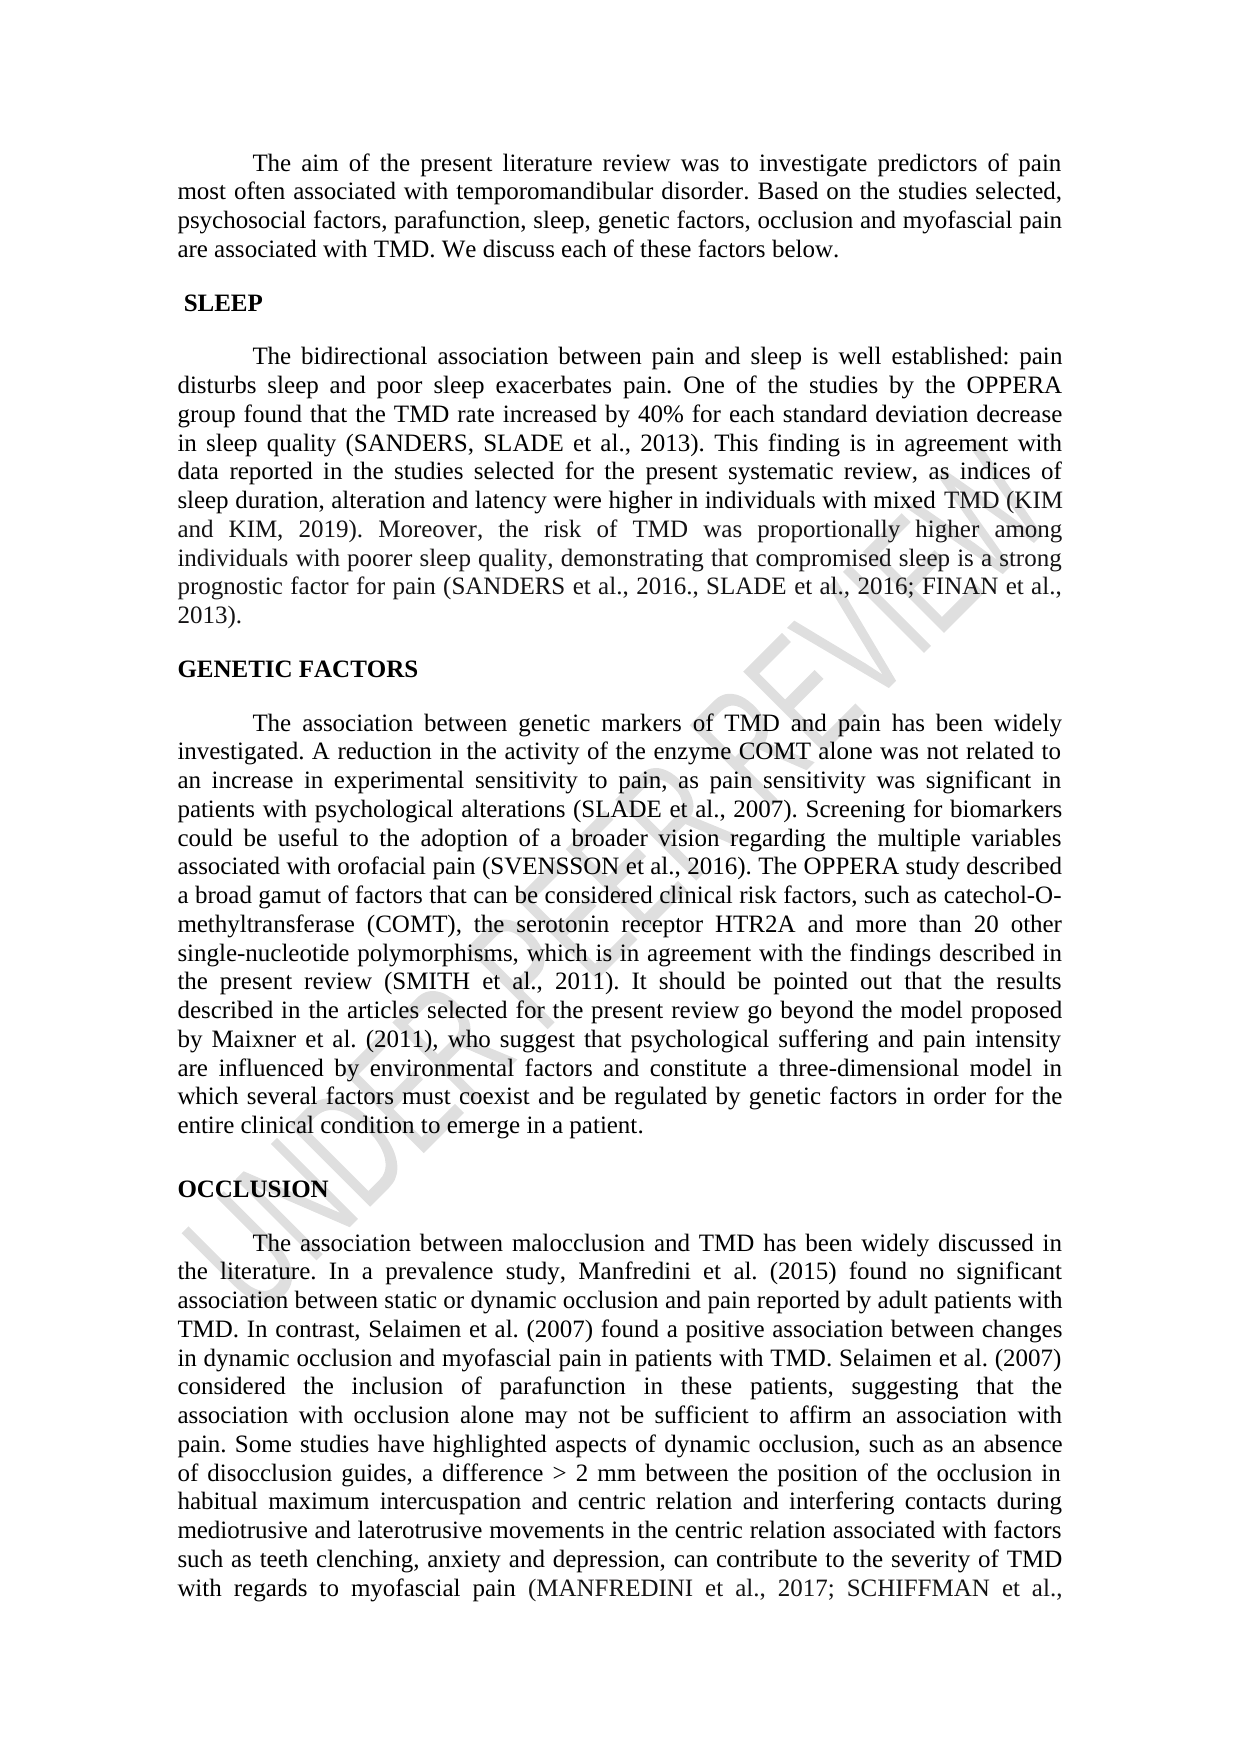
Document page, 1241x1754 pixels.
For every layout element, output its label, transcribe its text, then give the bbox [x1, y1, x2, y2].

text The bidirectional association between pain and sleep is well established: pain disturbs sleep and poor sleep exacerbates pain. One of the studies by the OPPERA group found that the TMD rate increased by 40% for each standard deviation decrease in sleep quality (SANDERS, SLADE et al., 2013). This finding is in agreement with data reported in the studies selected for the present systematic review, as indices of sleep duration, alteration and latency were higher in individuals with mixed TMD (KIM and KIM, 2019). Moreover, the risk of TMD was proportionally higher among individuals with poorer sleep quality, demonstrating that compromised sleep is a strong prognostic factor for pain (SANDERS et al., 2016., SLADE et al., 2016; FINAN et al., 2013). [177, 341, 1063, 629]
text The aim of the present literature review was to investigate predictors of pain most often associated with temporomandibular disorder. Based on the studies selected, psychosocial factors, parafunction, sleep, genetic factors, occlusion and myofascial pain are associated with TMD. We discuss each of these factors below. [177, 148, 1063, 263]
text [177, 1228, 1063, 1601]
text OCCLUSION [177, 1174, 1063, 1203]
text GENETIC FACTORS [177, 654, 1063, 683]
text SLEEP [177, 288, 1063, 316]
text The association between genetic markers of TMD and pain has been widely investigated. A reduction in the activity of the enzyme COMT alone was not related to an increase in experimental sensitivity to pain, as pain sensitivity was significant in patients with psychological alterations (SLADE et al., 2007). Screening for biomarkers could be useful to the adoption of a broader vision regarding the multiple variables associated with orofacial pain (SVENSSON et al., 2016). The OPPERA study described a broad gamut of factors that can be considered clinical risk factors, such as catechol-O-methyltransferase (COMT), the serotonin receptor HTR2A and more than 20 other single-nucleotide polymorphisms, which is in agreement with the findings described in the present review (SMITH et al., 2011). It should be pointed out that the results described in the articles selected for the present review go beyond the model proposed by Maixner et al. (2011), who suggest that psychological suffering and pain intensity are influenced by environmental factors and constitute a three-dimensional model in which several factors must coexist and be regulated by genetic factors in order for the entire clinical condition to emerge in a patient. [177, 708, 1063, 1139]
